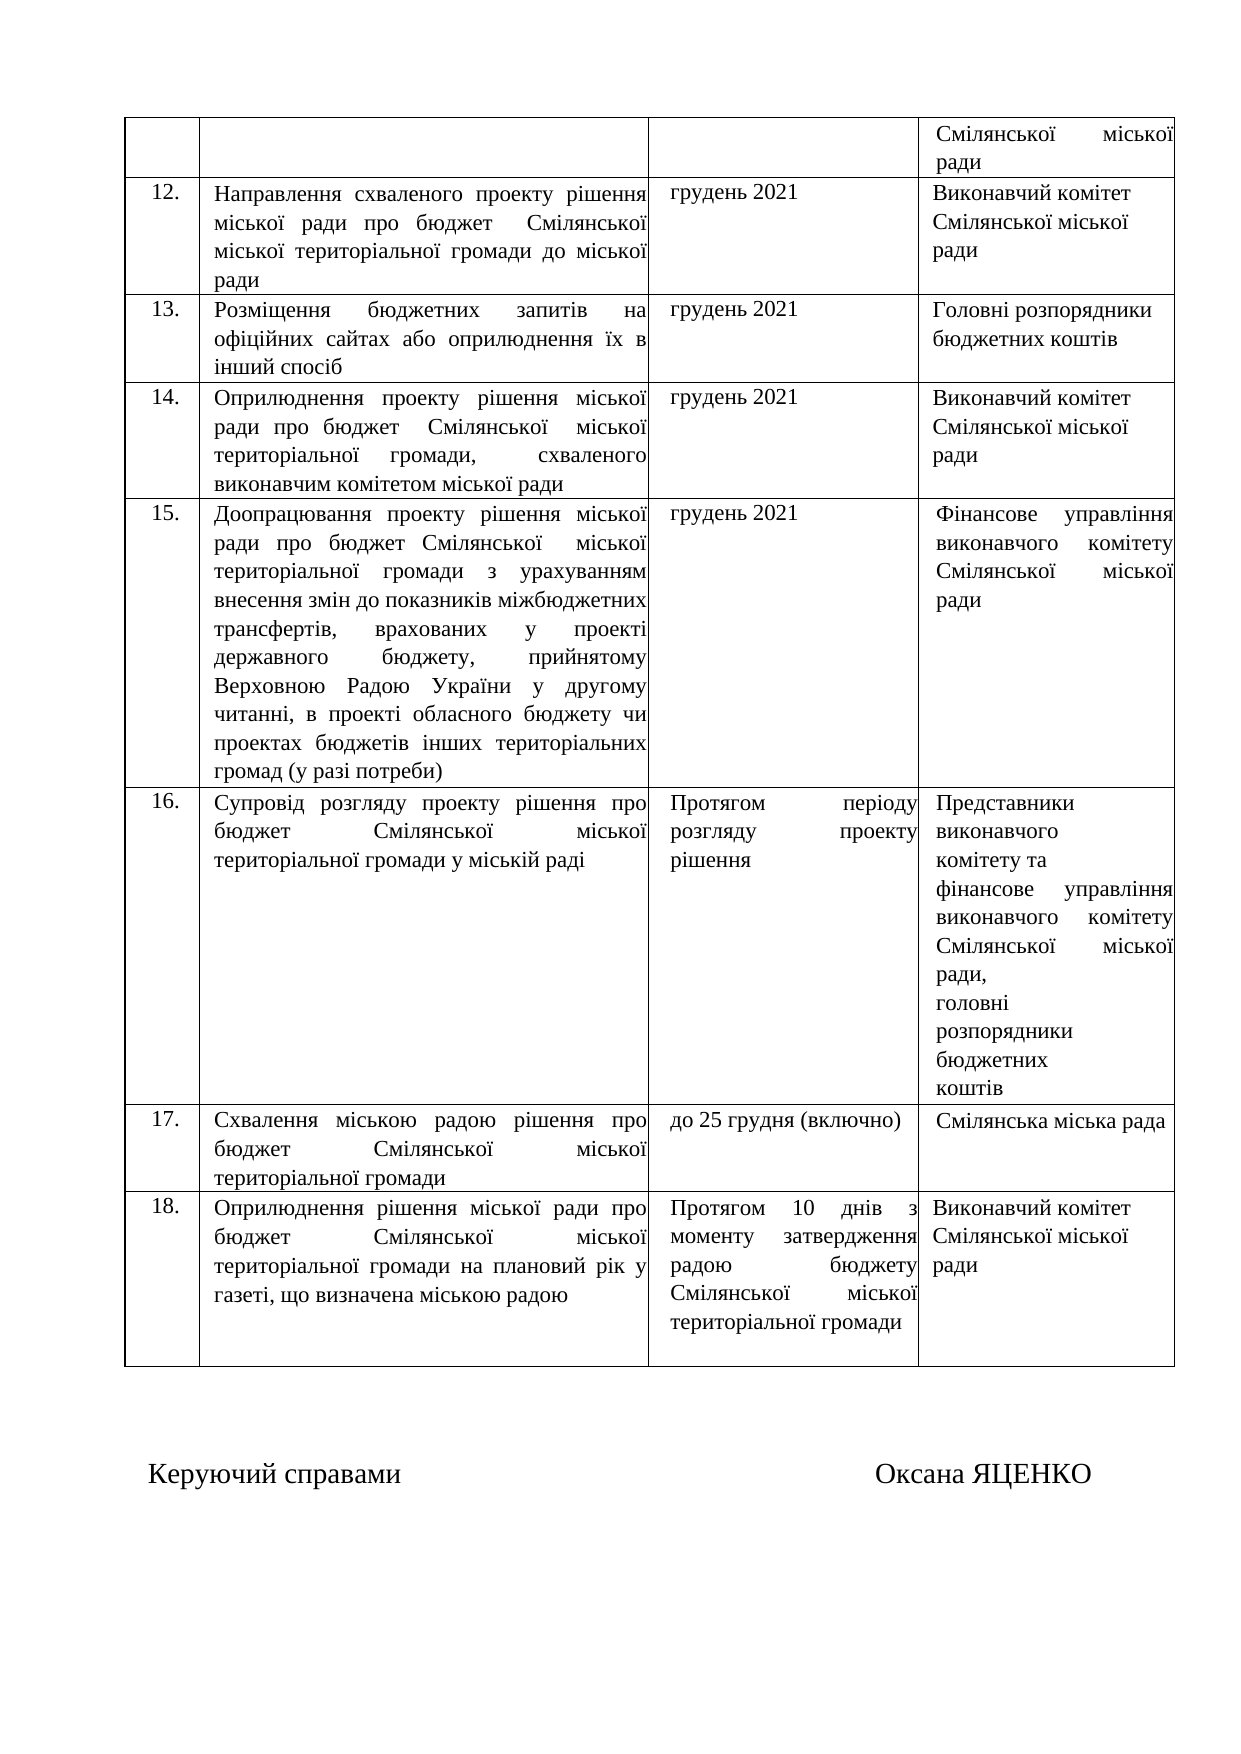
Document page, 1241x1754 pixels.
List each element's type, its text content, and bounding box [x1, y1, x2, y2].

table_cell грудень 2021 [649, 295, 918, 382]
table_cell Схвалення міською радою рішення про бюджет Смілянської міської територіальної громади [200, 1105, 648, 1191]
table_cell Смілянська міська рада [919, 1105, 1174, 1191]
table_cell 18. [126, 1192, 199, 1366]
table_cell грудень 2021 [649, 178, 918, 294]
table_cell 17. [126, 1105, 199, 1191]
table_cell Протягом 10 днів з моменту затвердження радою бюджету Смілянської міської територіальної громади [649, 1192, 918, 1366]
table_cell Виконавчий комітет Смілянської міської ради [919, 383, 1174, 498]
table_cell Виконавчий комітет Смілянської міської ради [919, 1192, 1174, 1366]
text Керуючий справами Оксана ЯЦЕНКО [148, 1456, 1152, 1489]
table_cell грудень 2021 [649, 499, 918, 787]
table_cell 13. [126, 295, 199, 382]
table_cell 16. [126, 788, 199, 1104]
table_header Смілянської міської ради [919, 118, 1174, 177]
table_header [126, 118, 199, 177]
table_header [200, 118, 648, 177]
table_cell 12. [126, 178, 199, 294]
table_cell Представники виконавчого комітету та фінансове управління виконавчого комітету Смілянської міської ради, головні розпорядники бюджетних коштів [919, 788, 1174, 1104]
table_cell Направлення схваленого проекту рішення міської ради про бюджет Смілянської міської територіальної громади до міської ради [200, 178, 648, 294]
table_cell Супровід розгляду проекту рішення про бюджет Смілянської міської територіальної громади у міській раді [200, 788, 648, 1104]
table_cell Головні розпорядники бюджетних коштів [919, 295, 1174, 382]
table_cell 14. [126, 383, 199, 498]
table_cell Протягом періоду розгляду проекту рішення [649, 788, 918, 1104]
table_cell 15. [126, 499, 199, 787]
table_header [649, 118, 918, 177]
table_cell Виконавчий комітет Смілянської міської ради [919, 178, 1174, 294]
table_cell Оприлюднення рішення міської ради про бюджет Смілянської міської територіальної громади на плановий рік у газеті, що визначена міською радою [200, 1192, 648, 1366]
table_cell Розміщення бюджетних запитів на офіційних сайтах або оприлюднення їх в інший спосіб [200, 295, 648, 382]
table_cell Оприлюднення проекту рішення міської ради про бюджет Смілянської міської територіальної громади, схваленого виконавчим комітетом міської ради [200, 383, 648, 498]
table_cell Доопрацювання проекту рішення міської ради про бюджет Смілянської міської територіальної громади з урахуванням внесення змін до показників міжбюджетних трансфертів, врахованих у проекті державного бюджету, прийнятому Верховною Радою України у другому читанні, в проекті обласного бюджету чи проектах бюджетів інших територіальних громад (у разі потреби) [200, 499, 648, 787]
table_cell грудень 2021 [649, 383, 918, 498]
table_cell до 25 грудня (включно) [649, 1105, 918, 1191]
table_cell Фінансове управління виконавчого комітету Смілянської міської ради [919, 499, 1174, 787]
